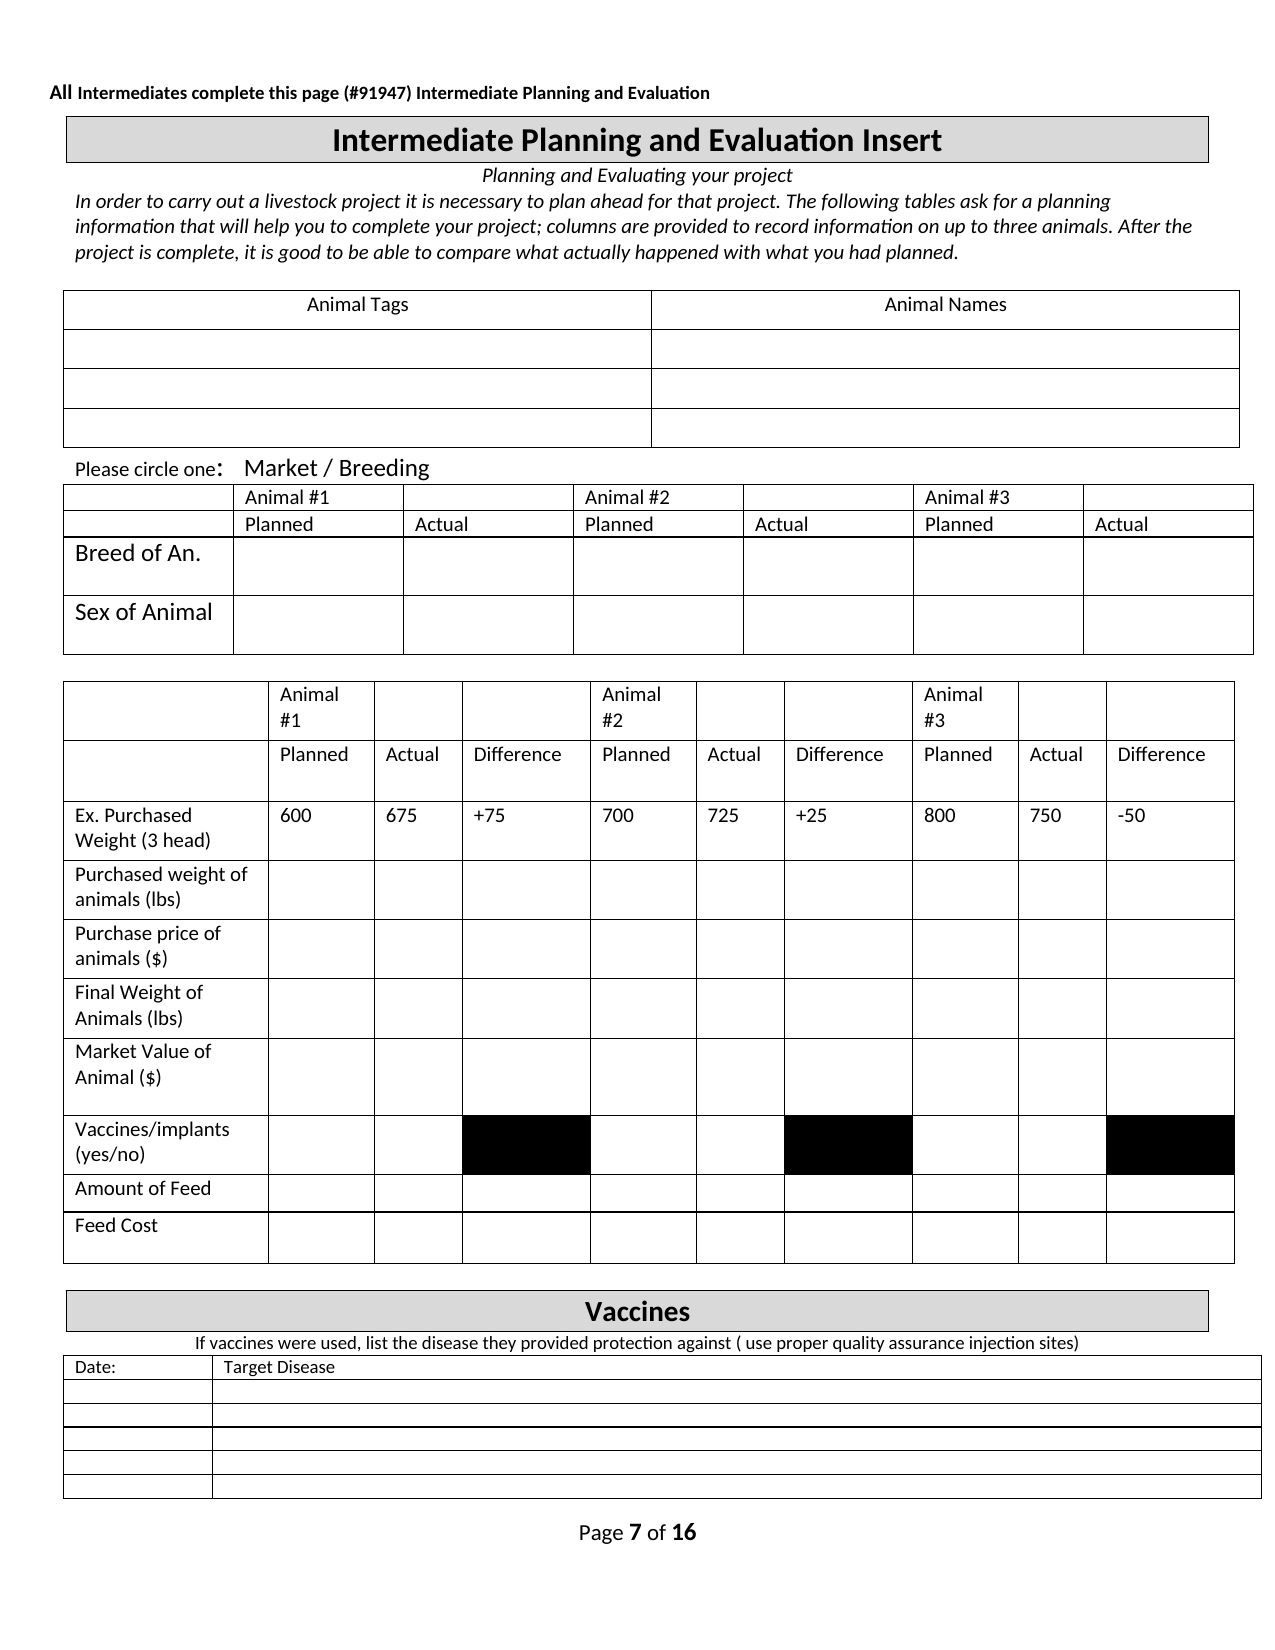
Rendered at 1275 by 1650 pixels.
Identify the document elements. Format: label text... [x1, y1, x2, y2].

table_cell [463, 1116, 590, 1174]
table_cell [591, 861, 696, 919]
table_cell Actual [404, 511, 573, 536]
table_cell [1107, 1039, 1234, 1115]
table_header [463, 682, 590, 740]
table_cell Planned [574, 511, 743, 536]
table_cell 800 [913, 802, 1018, 860]
table_cell [913, 979, 1018, 1037]
table_cell 675 [375, 802, 462, 860]
table_cell Actual [744, 511, 913, 536]
table_cell [914, 596, 1083, 654]
table_cell [913, 1039, 1018, 1115]
table_cell Breed of An. [64, 538, 233, 595]
table_cell [463, 1213, 590, 1263]
table_cell [375, 1116, 462, 1174]
table_header Animal #3 [914, 485, 1083, 510]
table_cell [213, 1428, 1261, 1450]
table_header [744, 485, 913, 510]
table_cell [1107, 1175, 1234, 1211]
table_cell [375, 1039, 462, 1115]
table_cell [785, 1175, 912, 1211]
table_cell [1107, 979, 1234, 1037]
text Please circle one: Market / Breeding [75, 448, 1200, 483]
table_cell [914, 538, 1083, 595]
table_cell [913, 1175, 1018, 1211]
table_cell Purchased weight of animals (lbs) [64, 861, 268, 919]
table_header Date: [64, 1356, 212, 1378]
table_cell Difference [1107, 741, 1234, 801]
table_cell [64, 1428, 212, 1450]
table_cell +25 [785, 802, 912, 860]
table_cell [404, 538, 573, 595]
table_cell [463, 861, 590, 919]
table_cell Planned [269, 741, 374, 801]
table_cell [269, 1116, 374, 1174]
table_cell [375, 920, 462, 978]
table_cell Sex of Animal [64, 596, 233, 654]
table_cell Actual [1019, 741, 1106, 801]
table_cell [269, 1213, 374, 1263]
table_cell [1019, 979, 1106, 1037]
table_cell [591, 1039, 696, 1115]
table_cell [652, 330, 1239, 368]
table_cell [785, 861, 912, 919]
table_header [1107, 682, 1234, 740]
table_cell [375, 1175, 462, 1211]
table_cell [64, 1451, 212, 1474]
text Vaccines [67, 1291, 1208, 1331]
table_cell [574, 538, 743, 595]
table_cell [913, 1116, 1018, 1174]
table_cell [234, 538, 403, 595]
table_header Animal Names [652, 291, 1239, 329]
table_cell [375, 1213, 462, 1263]
table_cell [785, 979, 912, 1037]
table_header Animal #2 [591, 682, 696, 740]
table_header Animal #1 [234, 485, 403, 510]
table_cell 600 [269, 802, 374, 860]
table_cell Planned [591, 741, 696, 801]
table_cell Difference [463, 741, 590, 801]
table_header Animal #1 [269, 682, 374, 740]
table_cell [591, 1213, 696, 1263]
table_header [375, 682, 462, 740]
table_header Target Disease [213, 1356, 1261, 1378]
table_cell [213, 1380, 1261, 1402]
table_cell [1107, 861, 1234, 919]
table_cell Planned [913, 741, 1018, 801]
table_cell [591, 920, 696, 978]
table_cell [1019, 920, 1106, 978]
table_cell [269, 920, 374, 978]
table_cell [64, 741, 268, 801]
table_cell Actual [375, 741, 462, 801]
table_cell [652, 369, 1239, 408]
table_cell Final Weight of Animals (lbs) [64, 979, 268, 1037]
table_cell [591, 1116, 696, 1174]
table_header [64, 485, 233, 510]
table_cell 750 [1019, 802, 1106, 860]
text If vaccines were used, list the disease they provided protection against ( use proper quality assurance injection sites) [75, 1332, 1200, 1354]
table_cell [213, 1475, 1261, 1498]
table_cell [785, 920, 912, 978]
table_cell [463, 979, 590, 1037]
table_cell [574, 596, 743, 654]
table_cell Planned [914, 511, 1083, 536]
table_cell [697, 1039, 784, 1115]
table_cell [1019, 1213, 1106, 1263]
table_cell [64, 369, 651, 408]
table_cell Planned [234, 511, 403, 536]
table_header [64, 682, 268, 740]
table_cell Actual [697, 741, 784, 801]
text Intermediate Planning and Evaluation Insert [67, 117, 1208, 162]
table_cell [697, 861, 784, 919]
table_cell [269, 861, 374, 919]
table_cell [1019, 1175, 1106, 1211]
table_cell [64, 1404, 212, 1426]
table_cell [913, 920, 1018, 978]
table_cell Amount of Feed [64, 1175, 268, 1211]
table_cell Purchase price of animals ($) [64, 920, 268, 978]
table_cell [64, 409, 651, 447]
table_cell Market Value of Animal ($) [64, 1039, 268, 1115]
table_cell [64, 511, 233, 536]
table_cell [213, 1451, 1261, 1474]
table_header [404, 485, 573, 510]
table_cell [785, 1213, 912, 1263]
table_cell [591, 979, 696, 1037]
table_cell [269, 1039, 374, 1115]
table_cell [64, 1475, 212, 1498]
table_cell [697, 1213, 784, 1263]
table_cell [1019, 1039, 1106, 1115]
table_header [785, 682, 912, 740]
table_cell [64, 330, 651, 368]
table_cell [1107, 1116, 1234, 1174]
table_cell [1107, 1213, 1234, 1263]
table_cell 700 [591, 802, 696, 860]
table_header [697, 682, 784, 740]
table_cell +75 [463, 802, 590, 860]
table_cell [591, 1175, 696, 1211]
table_cell [1084, 596, 1253, 654]
table_cell Feed Cost [64, 1213, 268, 1263]
table_cell [785, 1116, 912, 1174]
table_cell [1019, 1116, 1106, 1174]
table_cell [744, 596, 913, 654]
table_cell [1107, 920, 1234, 978]
table_cell [64, 1380, 212, 1402]
table_header Animal #2 [574, 485, 743, 510]
table_cell [1084, 538, 1253, 595]
table_cell [269, 1175, 374, 1211]
table_header Animal Tags [64, 291, 651, 329]
table_cell [697, 1116, 784, 1174]
table_cell [463, 1175, 590, 1211]
table_cell [697, 1175, 784, 1211]
table_cell [404, 596, 573, 654]
table_cell [652, 409, 1239, 447]
table_cell Ex. Purchased Weight (3 head) [64, 802, 268, 860]
table_cell -50 [1107, 802, 1234, 860]
table_header Animal #3 [913, 682, 1018, 740]
table_cell [744, 538, 913, 595]
table_cell [213, 1404, 1261, 1426]
table_cell Difference [785, 741, 912, 801]
table_cell [697, 920, 784, 978]
table_cell [1019, 861, 1106, 919]
table_cell 725 [697, 802, 784, 860]
table_cell [697, 979, 784, 1037]
table_header [1084, 485, 1253, 510]
text In order to carry out a livestock project it is necessary to plan ahead for that project. The following tables ask for a planning information that will help you to complete your project; columns are provided to record information on up to three animals. After the project is complete, it is good to be able to compare what actually happened with what you had planned. [75, 188, 1200, 264]
table_cell [785, 1039, 912, 1115]
table_cell [463, 1039, 590, 1115]
table_cell [913, 861, 1018, 919]
text Planning and Evaluating your project [75, 163, 1200, 188]
table_cell [375, 979, 462, 1037]
table_cell [375, 861, 462, 919]
table_cell [234, 596, 403, 654]
table_cell Actual [1084, 511, 1253, 536]
table_cell [463, 920, 590, 978]
table_cell [913, 1213, 1018, 1263]
table_header [1019, 682, 1106, 740]
table_cell Vaccines/implants (yes/no) [64, 1116, 268, 1174]
table_cell [269, 979, 374, 1037]
